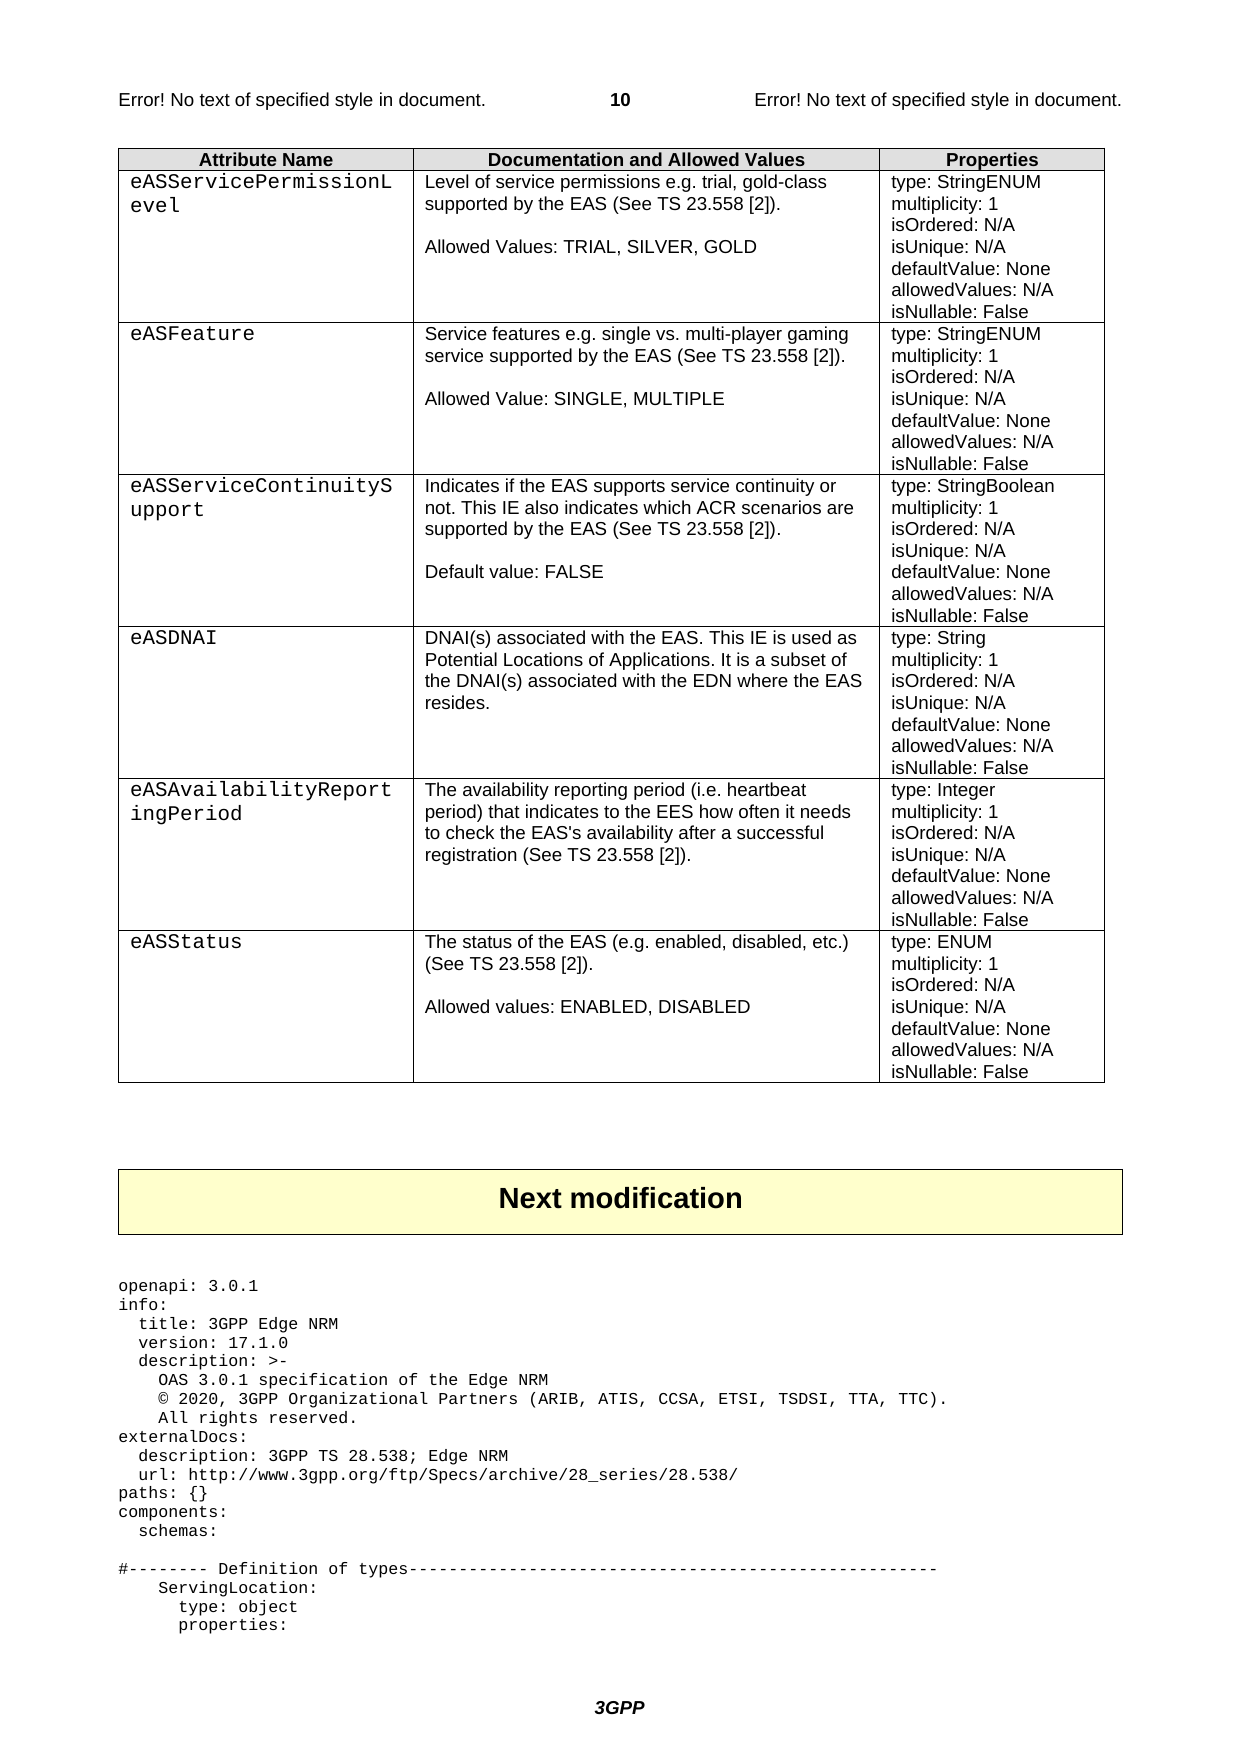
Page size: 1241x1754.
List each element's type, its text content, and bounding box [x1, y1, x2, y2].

table_cell [880, 779, 1104, 930]
text ServingLocation: [118, 1579, 1122, 1598]
table_cell [880, 323, 1104, 474]
table_cell [414, 171, 879, 322]
table_cell [880, 931, 1104, 1082]
text type: object [118, 1598, 1122, 1617]
text All rights reserved. [118, 1409, 1122, 1428]
text title: 3GPP Edge NRM [118, 1315, 1122, 1334]
text info: [118, 1296, 1122, 1315]
table_cell [880, 475, 1104, 626]
text components: [118, 1504, 1122, 1523]
text properties: [118, 1617, 1122, 1636]
text OAS 3.0.1 specification of the Edge NRM [118, 1372, 1122, 1391]
text externalDocs: [118, 1428, 1122, 1447]
table_cell [880, 171, 1104, 322]
table_cell [119, 627, 413, 778]
table_cell [414, 779, 879, 930]
text #-------- Definition of types----------------------------------------------------- [118, 1560, 1122, 1579]
table_cell [119, 779, 413, 930]
table_cell [119, 931, 413, 1082]
table_cell [414, 627, 879, 778]
table_header Documentation and Allowed Values [414, 149, 879, 170]
text © 2020, 3GPP Organizational Partners (ARIB, ATIS, CCSA, ETSI, TSDSI, TTA, TTC). [118, 1391, 1122, 1409]
table_cell [414, 323, 879, 474]
text description: >- [118, 1353, 1122, 1372]
text schemas: [118, 1523, 1122, 1542]
table_cell [119, 171, 413, 322]
table_cell [414, 475, 879, 626]
table_header Next modification [119, 1170, 1122, 1234]
text version: 17.1.0 [118, 1334, 1122, 1353]
text openapi: 3.0.1 [118, 1278, 1122, 1296]
text description: 3GPP TS 28.538; Edge NRM [118, 1447, 1122, 1466]
table_header Properties [880, 149, 1104, 170]
table_cell [119, 475, 413, 626]
text paths: {} [118, 1485, 1122, 1504]
table_cell [880, 627, 1104, 778]
table_cell [119, 323, 413, 474]
table_cell [414, 931, 879, 1082]
table_header Attribute Name [119, 149, 413, 170]
text url: http://www.3gpp.org/ftp/Specs/archive/28_series/28.538/ [118, 1466, 1122, 1485]
